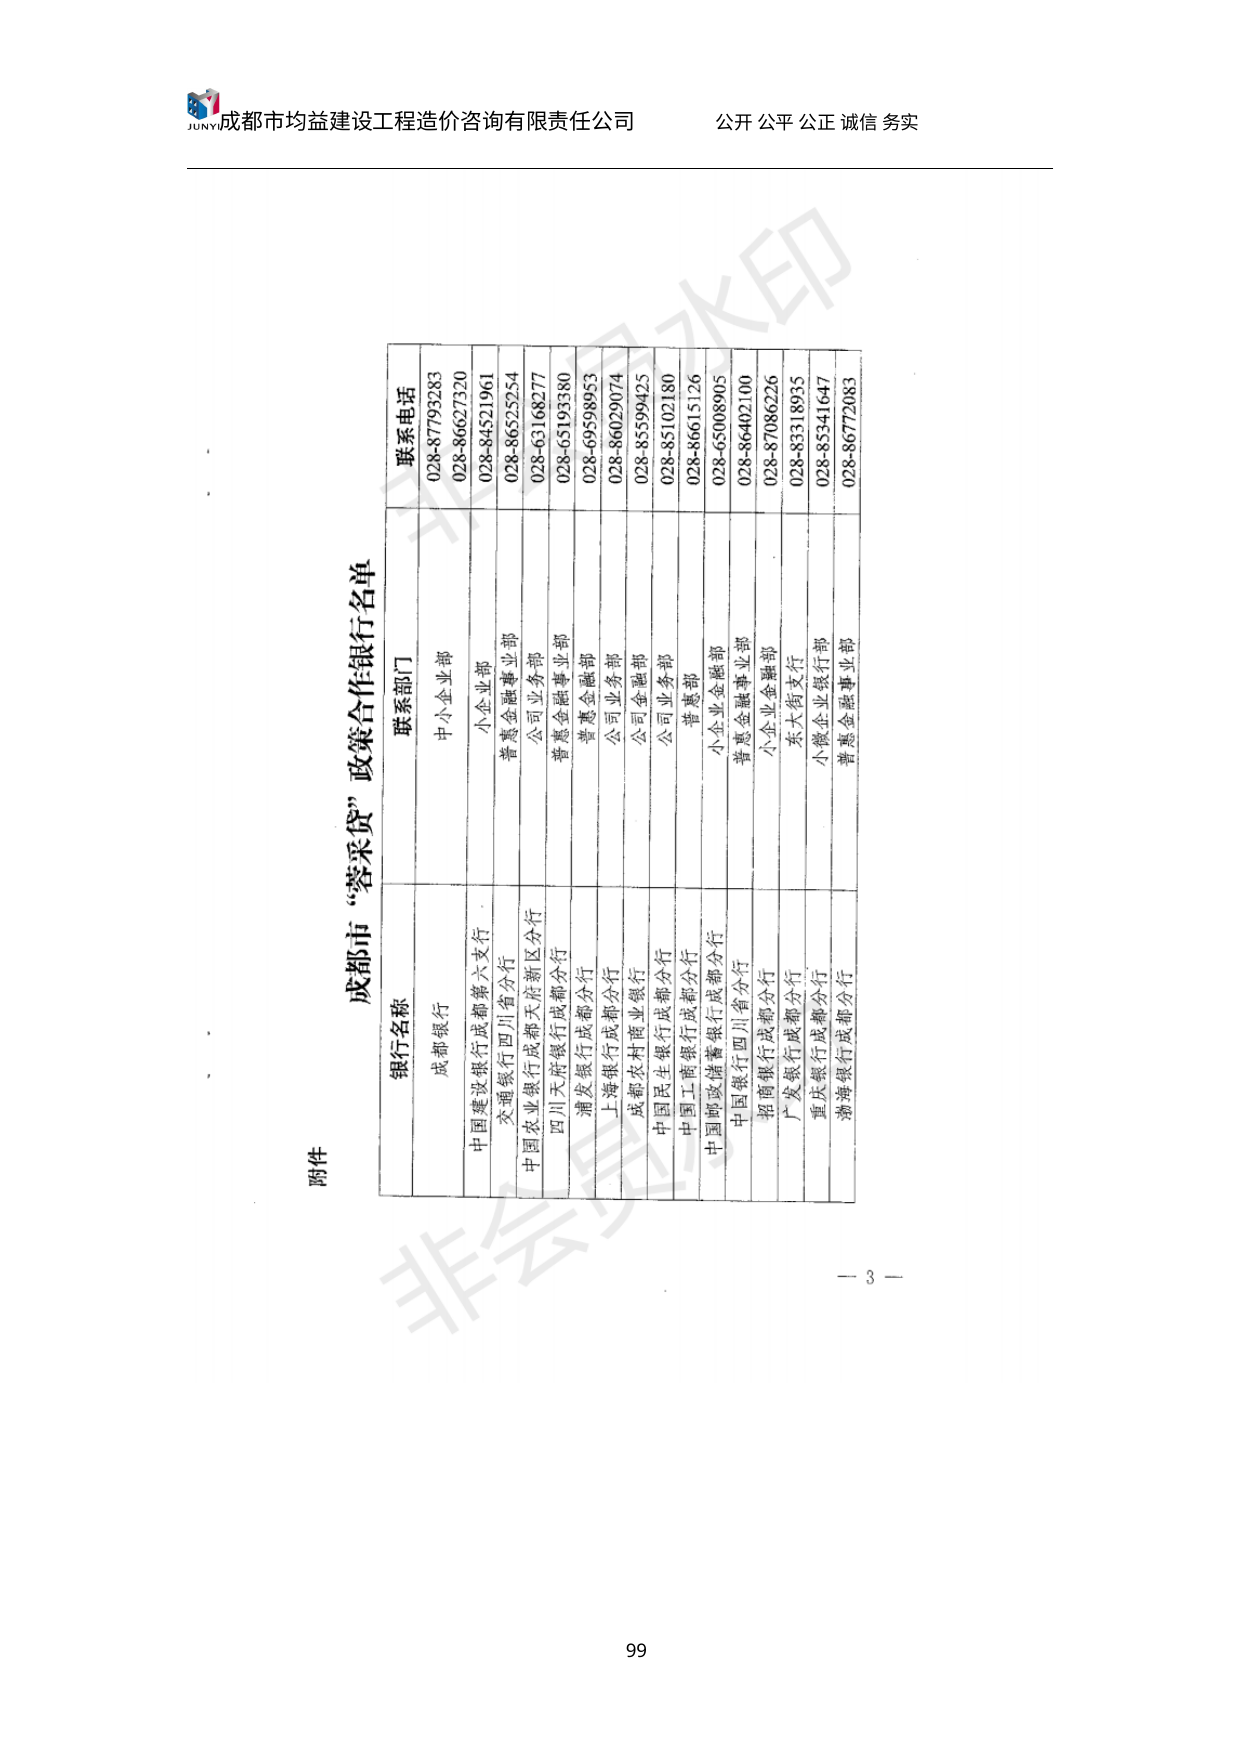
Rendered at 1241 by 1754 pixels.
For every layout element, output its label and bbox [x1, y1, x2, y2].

picture [187, 169, 1046, 1383]
picture [187, 88, 220, 130]
